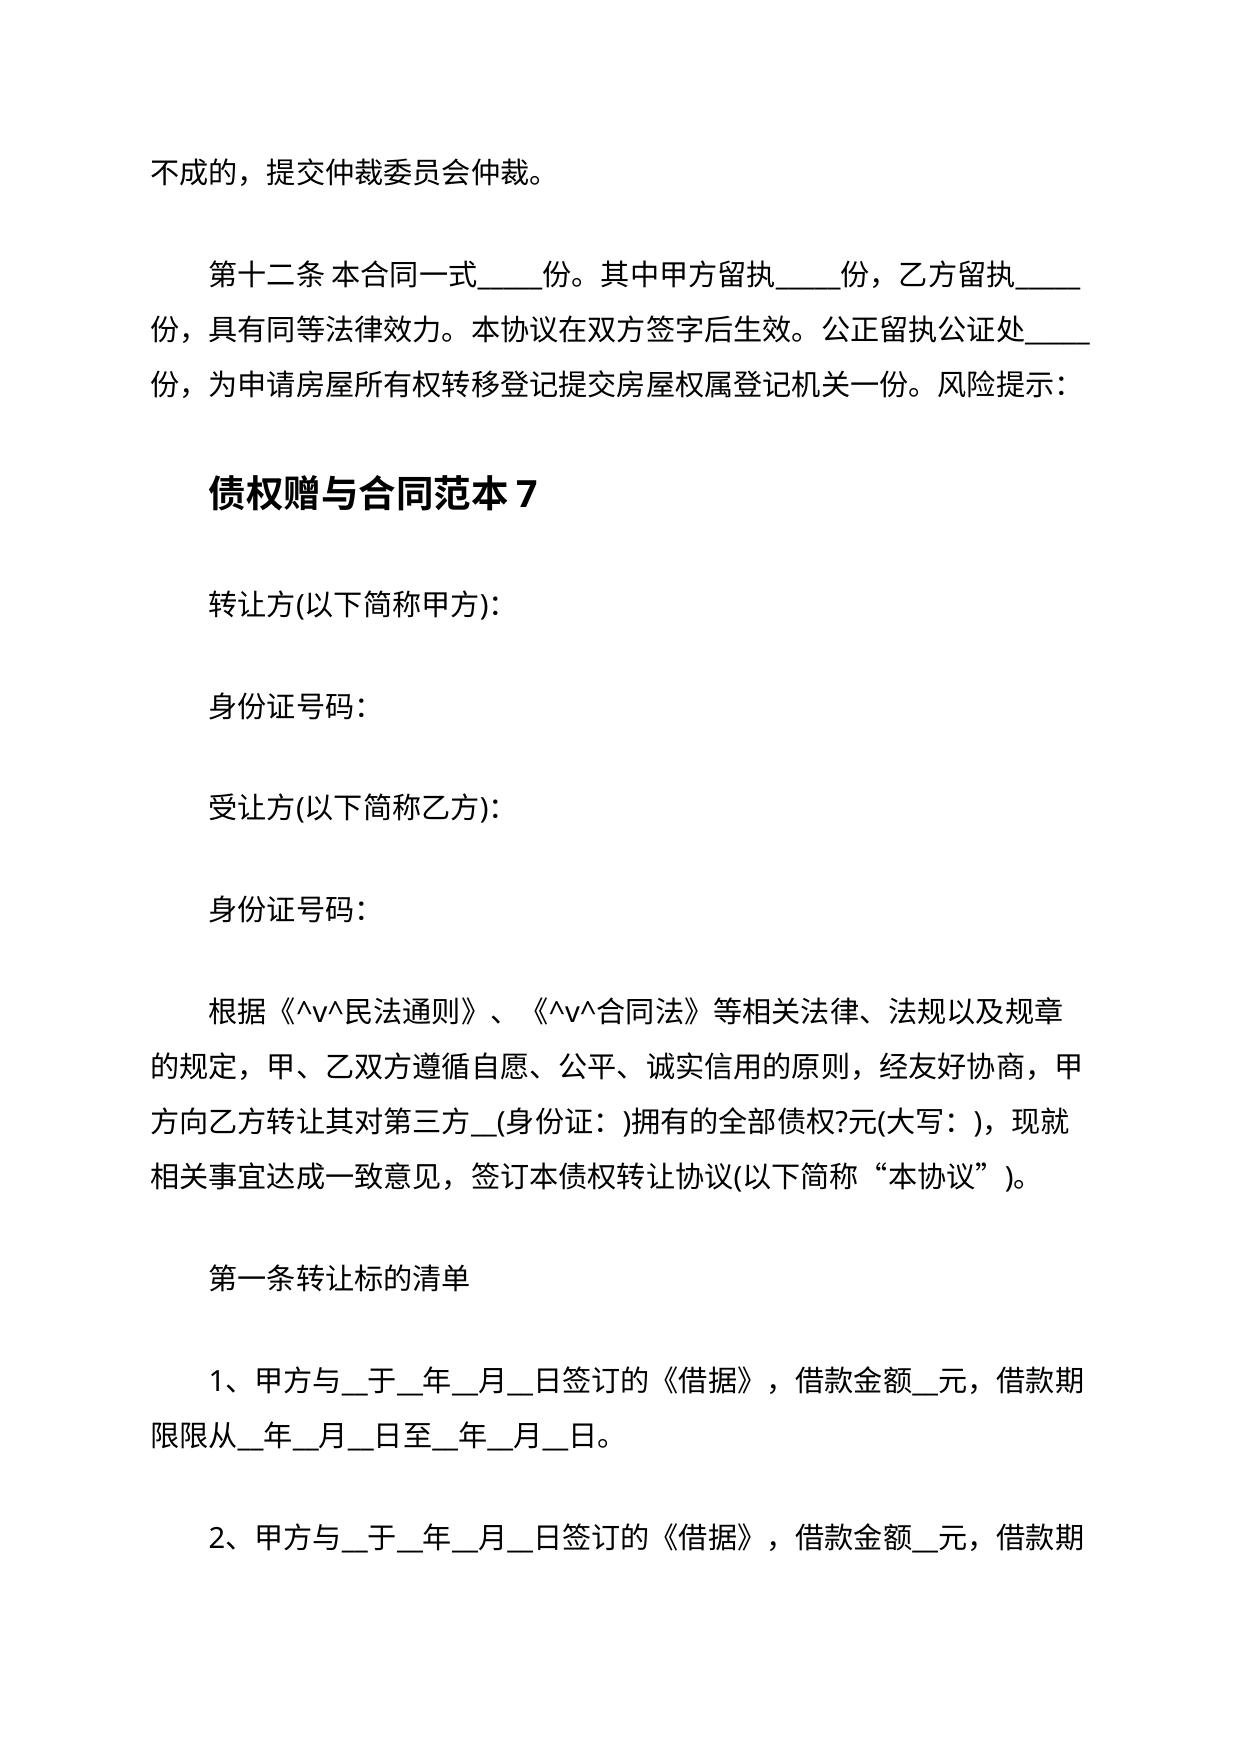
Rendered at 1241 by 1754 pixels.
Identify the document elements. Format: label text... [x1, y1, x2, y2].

text 转让方(以下简称甲方)： [150, 581, 1090, 623]
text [150, 150, 1090, 192]
text 身份证号码： [150, 887, 1090, 929]
text 根据《^v^民法通则》、《^v^合同法》等相关法律、法规以及规章的规定，甲、乙双方遵循自愿、公平、诚实信用的原则，经友好协商，甲方向乙方转让其对第三方__(身份证：)拥有的全部债权?元(大写：)，现就相关事宜达成一致意见，签订本债权转让协议(以下简称“本协议”)。 [150, 989, 1090, 1196]
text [150, 1514, 1090, 1557]
text 1、甲方与__于__年__月__日签订的《借据》，借款金额__元，借款期限限从__年__月__日至__年__月__日。 [150, 1357, 1090, 1455]
text 身份证号码： [150, 683, 1090, 725]
text 第一条转让标的清单 [150, 1256, 1090, 1298]
text 第十二条 本合同一式_____份。其中甲方留执_____份，乙方留执_____份，具有同等法律效力。本协议在双方签字后生效。公正留执公证处_____份，为申请房屋所有权转移登记提交房屋权属登记机关一份。风险提示： [150, 252, 1090, 404]
text 债权赠与合同范本7 [150, 463, 1090, 518]
text 受让方(以下简称乙方)： [150, 785, 1090, 827]
